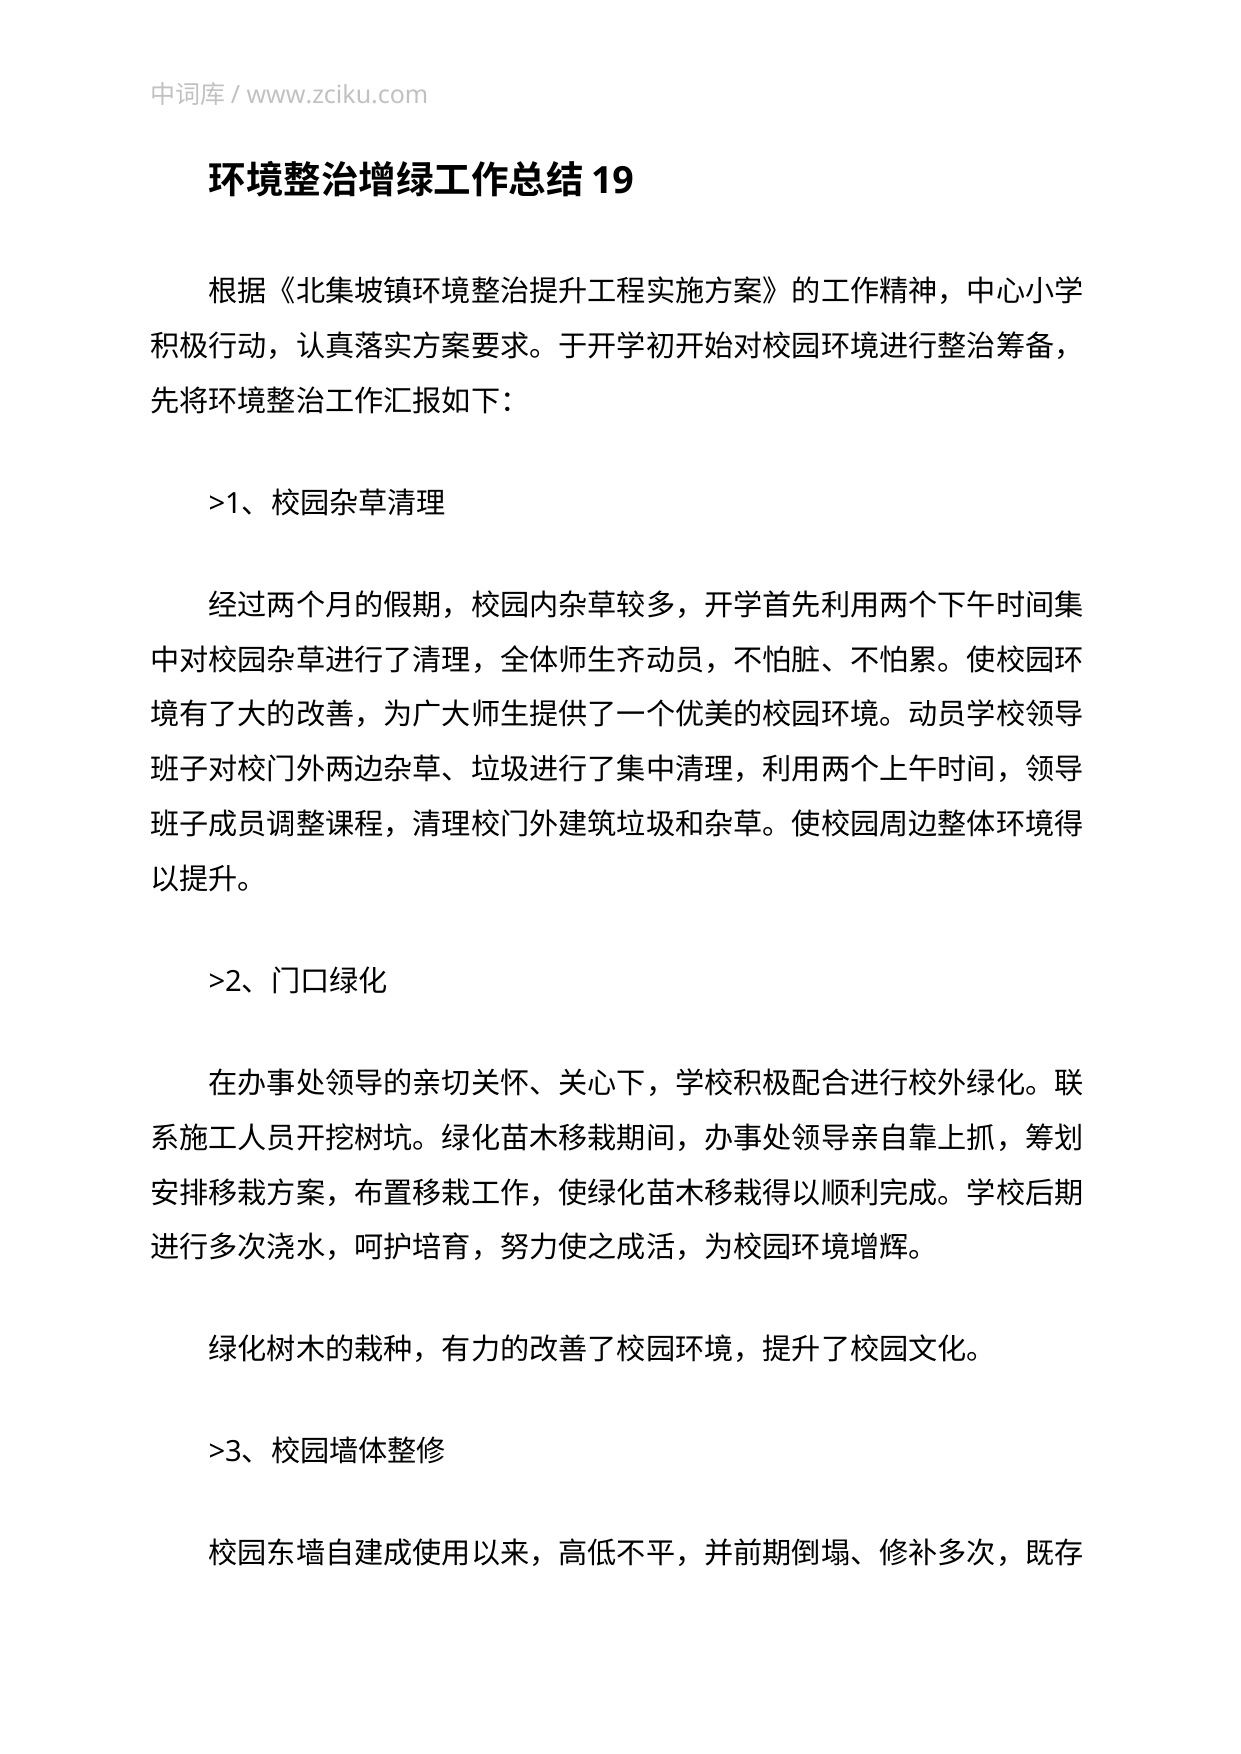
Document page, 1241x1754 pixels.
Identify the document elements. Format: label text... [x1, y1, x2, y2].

text >2、门口绿化 [150, 957, 1090, 1000]
text 在办事处领导的亲切关怀、关心下，学校积极配合进行校外绿化。联系施工人员开挖树坑。绿化苗木移栽期间，办事处领导亲自靠上抓，筹划安排移栽方案，布置移栽工作，使绿化苗木移栽得以顺利完成。学校后期进行多次浇水，呵护培育，努力使之成活，为校园环境增辉。 [150, 1059, 1090, 1266]
text 环境整治增绿工作总结19 [150, 150, 1090, 204]
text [150, 1529, 1090, 1572]
text >1、校园杂草清理 [150, 479, 1090, 522]
text >3、校园墙体整修 [150, 1428, 1090, 1470]
text 绿化树木的栽种，有力的改善了校园环境，提升了校园文化。 [150, 1326, 1090, 1368]
text 根据《北集坡镇环境整治提升工程实施方案》的工作精神，中心小学积极行动，认真落实方案要求。于开学初开始对校园环境进行整治筹备，先将环境整治工作汇报如下： [150, 268, 1090, 420]
text 经过两个月的假期，校园内杂草较多，开学首先利用两个下午时间集中对校园杂草进行了清理，全体师生齐动员，不怕脏、不怕累。使校园环境有了大的改善，为广大师生提供了一个优美的校园环境。动员学校领导班子对校门外两边杂草、垃圾进行了集中清理，利用两个上午时间，领导班子成员调整课程，清理校门外建筑垃圾和杂草。使校园周边整体环境得以提升。 [150, 581, 1090, 898]
